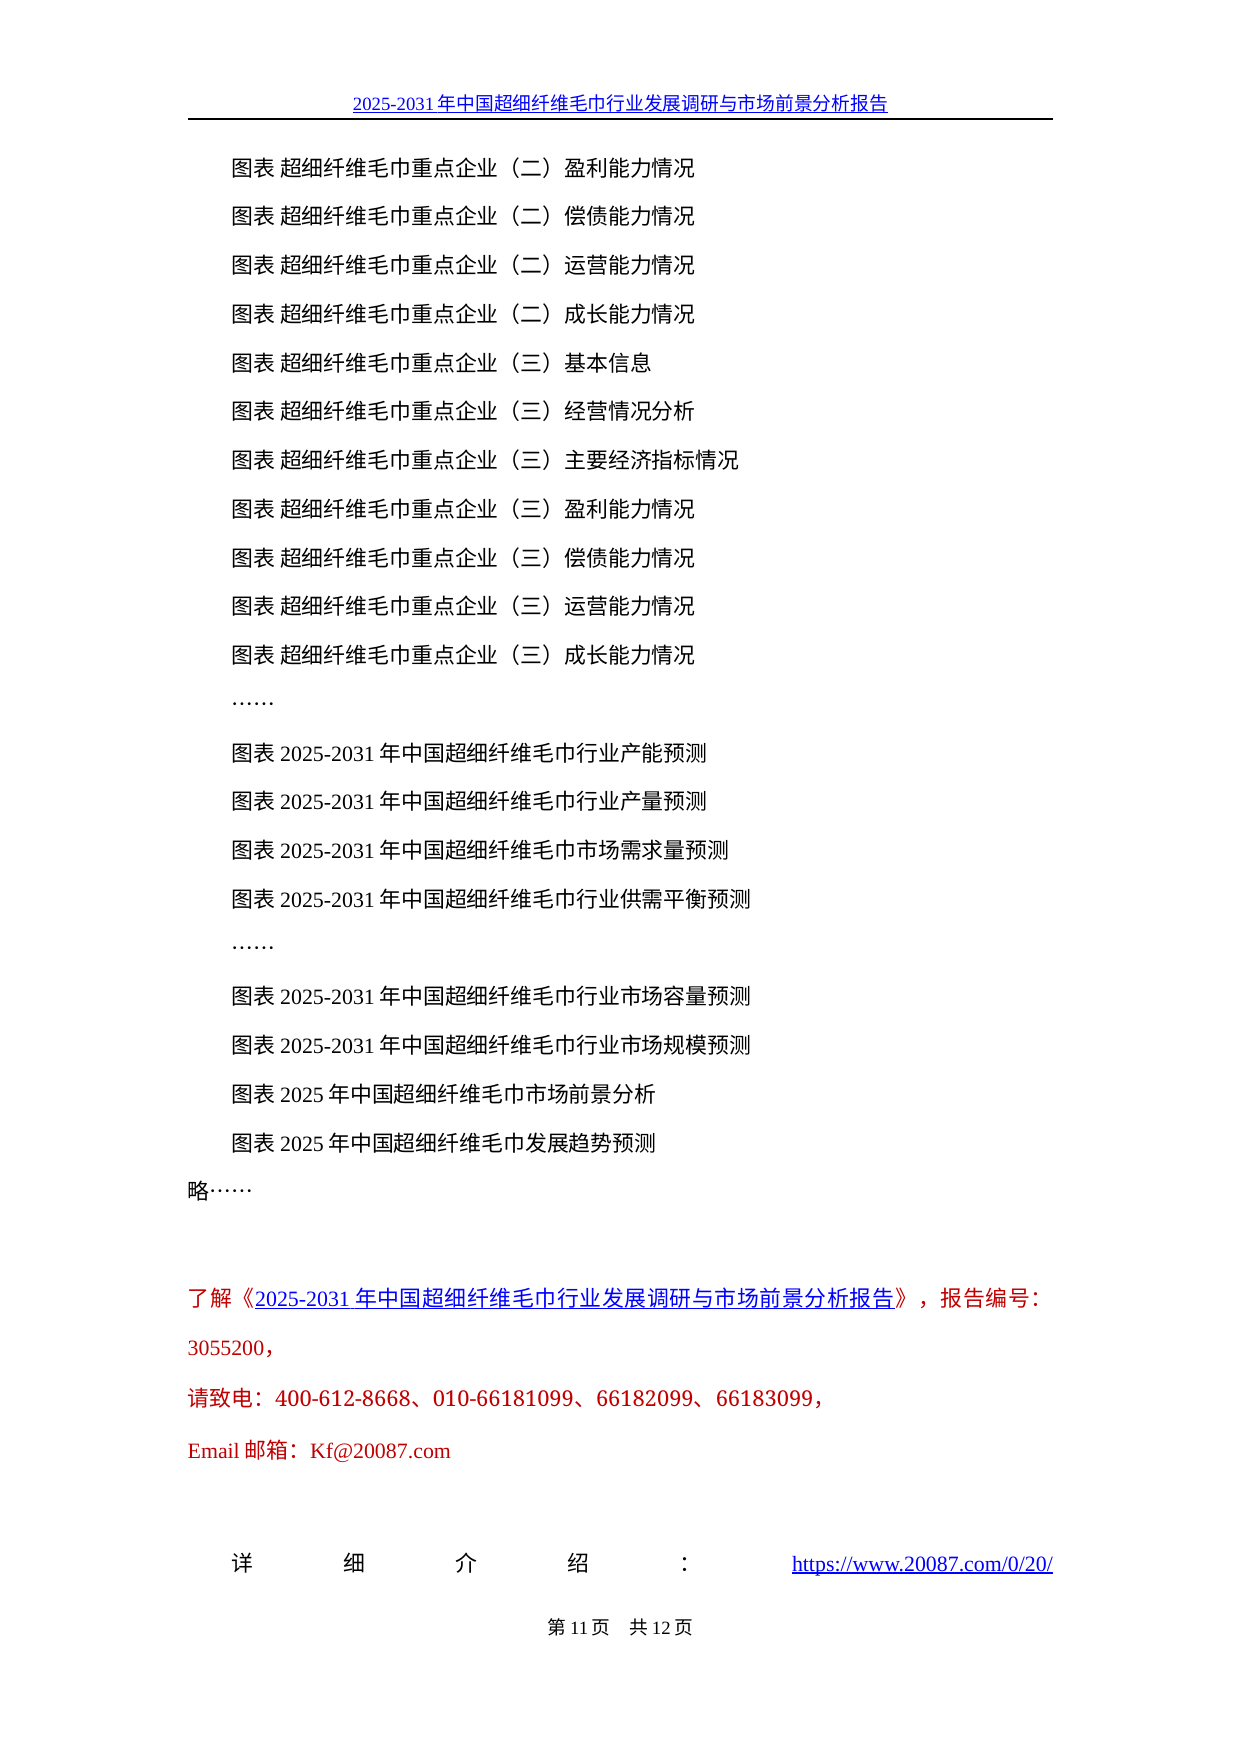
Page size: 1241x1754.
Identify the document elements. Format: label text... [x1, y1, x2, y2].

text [187, 1545, 1053, 1578]
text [187, 150, 1053, 1206]
text 了解《2025-2031年中国超细纤维毛巾行业发展调研与市场前景分析报告》，报告编号：3055200， [187, 1280, 1053, 1362]
text 请致电：400-612-8668、010-66181099、66182099、66183099， [187, 1381, 1053, 1413]
text Email邮箱：Kf@20087.com [187, 1432, 1053, 1465]
